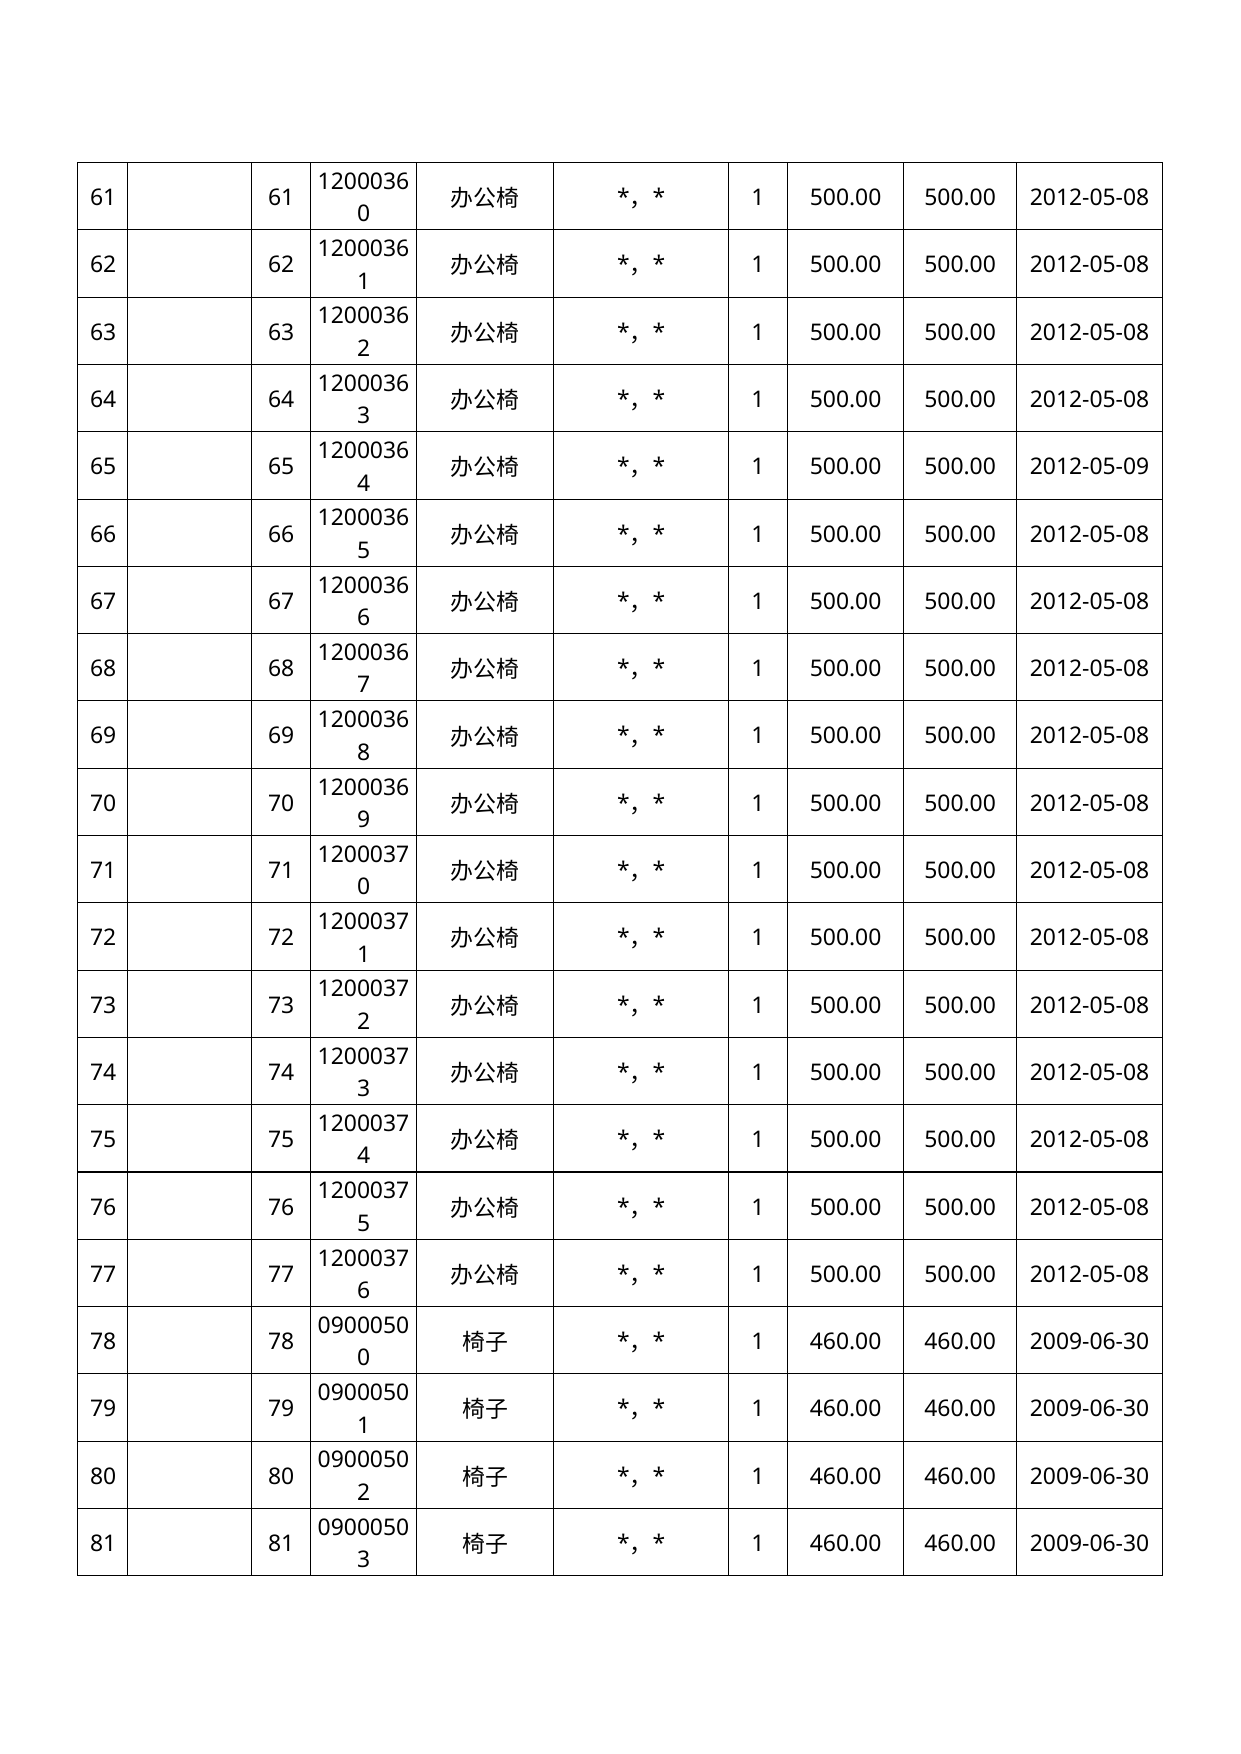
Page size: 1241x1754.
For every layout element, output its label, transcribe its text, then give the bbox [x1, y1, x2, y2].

table_cell 79 [78, 1374, 127, 1441]
table_cell 椅子 [417, 1307, 553, 1373]
table_cell 500.00 [904, 903, 1016, 969]
table_cell *，* [554, 1374, 728, 1441]
table_cell 2012-05-08 [1017, 163, 1162, 229]
table_cell 2009-06-30 [1017, 1442, 1162, 1508]
table_cell 12000374 [311, 1105, 416, 1171]
table_cell 500.00 [904, 500, 1016, 566]
table_cell 69 [252, 701, 310, 768]
table_cell 2012-05-08 [1017, 500, 1162, 566]
table_cell 2012-05-08 [1017, 230, 1162, 297]
table_cell *，* [554, 769, 728, 835]
table_cell 500.00 [788, 432, 903, 498]
table_cell 1 [729, 1509, 787, 1575]
table_cell 12000361 [311, 230, 416, 297]
table_cell 办公椅 [417, 567, 553, 633]
table_cell 办公椅 [417, 769, 553, 835]
table_cell *，* [554, 903, 728, 969]
table_cell 500.00 [788, 500, 903, 566]
table_cell *，* [554, 1509, 728, 1575]
table_cell 500.00 [904, 836, 1016, 902]
table_cell *，* [554, 634, 728, 700]
table_cell [128, 1038, 251, 1104]
table_cell 12000365 [311, 500, 416, 566]
table_cell 1 [729, 1038, 787, 1104]
table_cell *，* [554, 836, 728, 902]
table_cell *，* [554, 1173, 728, 1239]
table_cell 500.00 [904, 634, 1016, 700]
table_cell 2012-05-08 [1017, 1173, 1162, 1239]
table_cell 500.00 [904, 769, 1016, 835]
table_cell 500.00 [904, 1173, 1016, 1239]
table_cell 500.00 [904, 971, 1016, 1037]
table_cell 2012-05-08 [1017, 903, 1162, 969]
table_cell 71 [78, 836, 127, 902]
table_cell 70 [252, 769, 310, 835]
table_cell 办公椅 [417, 1240, 553, 1306]
table_cell 1 [729, 365, 787, 431]
table_cell 2012-05-08 [1017, 971, 1162, 1037]
table_cell 64 [252, 365, 310, 431]
table_cell 460.00 [788, 1374, 903, 1441]
table_cell 12000370 [311, 836, 416, 902]
table_cell 2012-05-08 [1017, 567, 1162, 633]
table_cell 1 [729, 903, 787, 969]
table_cell 74 [252, 1038, 310, 1104]
table_cell [128, 1442, 251, 1508]
table_cell 500.00 [904, 298, 1016, 364]
table_cell 1 [729, 230, 787, 297]
table_cell *，* [554, 163, 728, 229]
table_cell 500.00 [904, 701, 1016, 768]
table_cell 1 [729, 769, 787, 835]
table_cell 12000367 [311, 634, 416, 700]
table_cell 500.00 [788, 971, 903, 1037]
table_cell 460.00 [904, 1307, 1016, 1373]
table_cell 500.00 [788, 634, 903, 700]
table_cell 69 [78, 701, 127, 768]
table_cell 1 [729, 971, 787, 1037]
table_cell 76 [78, 1173, 127, 1239]
table_cell 66 [78, 500, 127, 566]
table_cell 1 [729, 1374, 787, 1441]
table_cell 办公椅 [417, 836, 553, 902]
table_cell 74 [78, 1038, 127, 1104]
table_cell [128, 634, 251, 700]
table_cell 500.00 [904, 432, 1016, 498]
table_cell 65 [78, 432, 127, 498]
table_cell 1 [729, 634, 787, 700]
table_cell [128, 1374, 251, 1441]
table_cell 500.00 [788, 1105, 903, 1171]
table_cell *，* [554, 230, 728, 297]
table_cell 500.00 [788, 1038, 903, 1104]
table_cell *，* [554, 1307, 728, 1373]
table_cell 72 [78, 903, 127, 969]
table_cell 12000364 [311, 432, 416, 498]
table_cell 500.00 [904, 230, 1016, 297]
table_cell *，* [554, 701, 728, 768]
table_cell 办公椅 [417, 634, 553, 700]
table_cell 500.00 [904, 1038, 1016, 1104]
table_cell 2012-05-08 [1017, 701, 1162, 768]
table_cell 67 [78, 567, 127, 633]
table_cell 2012-05-08 [1017, 1038, 1162, 1104]
table_cell 75 [78, 1105, 127, 1171]
table_cell 办公椅 [417, 163, 553, 229]
table_cell 78 [252, 1307, 310, 1373]
table_cell 办公椅 [417, 903, 553, 969]
table_cell [128, 230, 251, 297]
table_cell [128, 500, 251, 566]
table_cell 12000363 [311, 365, 416, 431]
table_cell 80 [252, 1442, 310, 1508]
table_cell 12000369 [311, 769, 416, 835]
table_cell 09000501 [311, 1374, 416, 1441]
table_cell 1 [729, 1173, 787, 1239]
table_cell 500.00 [788, 903, 903, 969]
table_cell 73 [78, 971, 127, 1037]
table_cell 1 [729, 432, 787, 498]
table_cell 09000500 [311, 1307, 416, 1373]
table_cell [128, 769, 251, 835]
table_cell [128, 298, 251, 364]
table_cell 1 [729, 836, 787, 902]
table_cell 12000375 [311, 1173, 416, 1239]
table_cell 63 [78, 298, 127, 364]
table_cell [128, 567, 251, 633]
table_cell 500.00 [904, 1240, 1016, 1306]
table_cell 80 [78, 1442, 127, 1508]
table_cell *，* [554, 1105, 728, 1171]
table_cell 1 [729, 298, 787, 364]
table_cell 81 [78, 1509, 127, 1575]
table_cell 1 [729, 1307, 787, 1373]
table_cell [128, 432, 251, 498]
table_cell 460.00 [904, 1442, 1016, 1508]
table_cell *，* [554, 1038, 728, 1104]
table_cell 1 [729, 163, 787, 229]
table_cell 09000502 [311, 1442, 416, 1508]
table_cell *，* [554, 971, 728, 1037]
table_cell 70 [78, 769, 127, 835]
table_cell 2012-05-08 [1017, 1240, 1162, 1306]
table_cell 办公椅 [417, 230, 553, 297]
table_cell 12000376 [311, 1240, 416, 1306]
table_cell 椅子 [417, 1442, 553, 1508]
table_cell 81 [252, 1509, 310, 1575]
table_cell 2009-06-30 [1017, 1307, 1162, 1373]
table_cell 77 [78, 1240, 127, 1306]
table_cell 61 [78, 163, 127, 229]
table_cell 09000503 [311, 1509, 416, 1575]
table_cell 2009-06-30 [1017, 1374, 1162, 1441]
table_cell [128, 163, 251, 229]
table_cell 12000368 [311, 701, 416, 768]
table_cell *，* [554, 298, 728, 364]
table_cell 12000372 [311, 971, 416, 1037]
table_cell 2012-05-08 [1017, 769, 1162, 835]
table_cell [128, 1307, 251, 1373]
table_cell 61 [252, 163, 310, 229]
table_cell [128, 1173, 251, 1239]
table_cell 12000373 [311, 1038, 416, 1104]
table_cell 78 [78, 1307, 127, 1373]
table_cell 500.00 [904, 1105, 1016, 1171]
table_cell [128, 701, 251, 768]
table_cell 办公椅 [417, 432, 553, 498]
table_cell 1 [729, 567, 787, 633]
table_cell 12000362 [311, 298, 416, 364]
table_cell 62 [252, 230, 310, 297]
table_cell 460.00 [788, 1442, 903, 1508]
table_cell *，* [554, 500, 728, 566]
table_cell 1 [729, 1240, 787, 1306]
table_cell 460.00 [788, 1509, 903, 1575]
table_cell 68 [78, 634, 127, 700]
table_cell 73 [252, 971, 310, 1037]
table_cell [128, 836, 251, 902]
table_cell 办公椅 [417, 701, 553, 768]
table_cell 460.00 [904, 1509, 1016, 1575]
table_cell 500.00 [788, 836, 903, 902]
table_cell 500.00 [904, 365, 1016, 431]
table_cell 460.00 [788, 1307, 903, 1373]
table_cell 12000360 [311, 163, 416, 229]
table_cell 500.00 [788, 163, 903, 229]
table_cell 2012-05-08 [1017, 1105, 1162, 1171]
table_cell 71 [252, 836, 310, 902]
table_cell 460.00 [904, 1374, 1016, 1441]
table_cell 1 [729, 500, 787, 566]
table_cell 68 [252, 634, 310, 700]
table_cell 500.00 [788, 1173, 903, 1239]
table_cell 办公椅 [417, 1105, 553, 1171]
table_cell 500.00 [788, 701, 903, 768]
table_cell *，* [554, 567, 728, 633]
table_cell 500.00 [788, 230, 903, 297]
table_cell 500.00 [788, 365, 903, 431]
table_cell 椅子 [417, 1374, 553, 1441]
table_cell [128, 971, 251, 1037]
table_cell 2012-05-08 [1017, 634, 1162, 700]
table_cell 办公椅 [417, 298, 553, 364]
table_cell 66 [252, 500, 310, 566]
table_cell 12000371 [311, 903, 416, 969]
table_cell 500.00 [788, 1240, 903, 1306]
table_cell 65 [252, 432, 310, 498]
table_cell *，* [554, 1442, 728, 1508]
table_cell 2012-05-09 [1017, 432, 1162, 498]
table_cell *，* [554, 432, 728, 498]
table_cell 500.00 [788, 298, 903, 364]
table_cell 67 [252, 567, 310, 633]
table_cell 办公椅 [417, 365, 553, 431]
table_cell 办公椅 [417, 500, 553, 566]
table_cell 500.00 [788, 769, 903, 835]
table_cell 64 [78, 365, 127, 431]
table_cell [128, 1105, 251, 1171]
table_cell 办公椅 [417, 971, 553, 1037]
table_cell 2009-06-30 [1017, 1509, 1162, 1575]
table_cell 2012-05-08 [1017, 365, 1162, 431]
table_cell 2012-05-08 [1017, 836, 1162, 902]
table_cell 79 [252, 1374, 310, 1441]
table_cell 椅子 [417, 1509, 553, 1575]
table_cell 72 [252, 903, 310, 969]
table_cell 63 [252, 298, 310, 364]
table_cell 500.00 [788, 567, 903, 633]
table_cell 76 [252, 1173, 310, 1239]
table_cell *，* [554, 365, 728, 431]
table_cell [128, 365, 251, 431]
table_cell [128, 903, 251, 969]
table_cell [128, 1240, 251, 1306]
table_cell 办公椅 [417, 1173, 553, 1239]
table_cell 12000366 [311, 567, 416, 633]
table_cell 1 [729, 1105, 787, 1171]
table_cell 2012-05-08 [1017, 298, 1162, 364]
table_cell 500.00 [904, 567, 1016, 633]
table_cell 1 [729, 701, 787, 768]
table_cell 62 [78, 230, 127, 297]
table_cell 500.00 [904, 163, 1016, 229]
table_cell 75 [252, 1105, 310, 1171]
table_cell [128, 1509, 251, 1575]
table_cell *，* [554, 1240, 728, 1306]
table_cell 办公椅 [417, 1038, 553, 1104]
table_cell 1 [729, 1442, 787, 1508]
table_cell 77 [252, 1240, 310, 1306]
